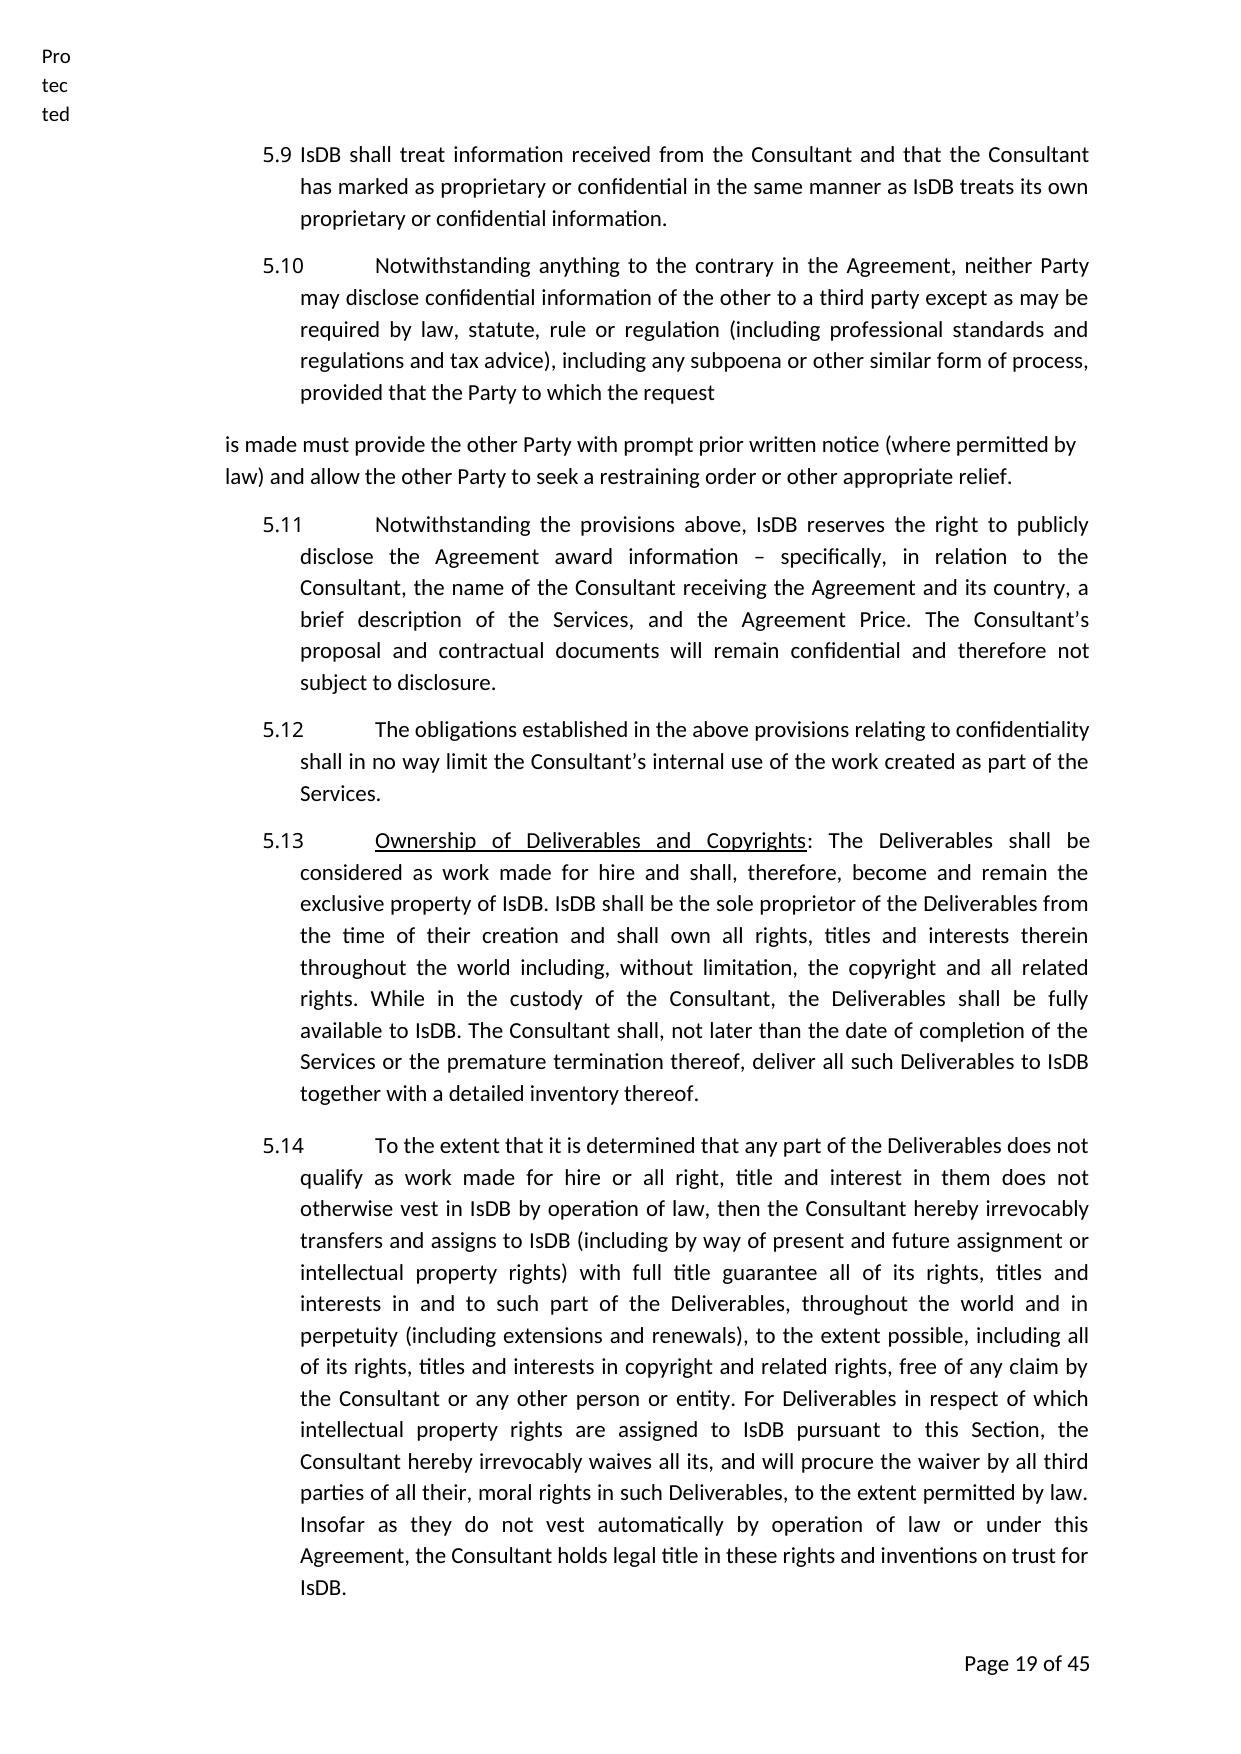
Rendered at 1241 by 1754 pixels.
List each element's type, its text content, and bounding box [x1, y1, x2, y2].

list Notwithstanding the provisions above, IsDB reserves the right to publicly disclose the Agreement award information – specifically, in relation to the Consultant, the name of the Consultant receiving the Agreement and its country, a brief description of the Services, and the Agreement Price. The Consultant’s proposal and contractual documents will remain confidential and therefore not subject to disclosure. [262, 510, 1090, 696]
text is made must provide the other Party with prompt prior written notice (where permitted by law) and allow the other Party to seek a restraining order or other appropriate relief. [225, 430, 1090, 490]
list Ownership of Deliverables and Copyrights: The Deliverables shall be considered as work made for hire and shall, therefore, become and remain the exclusive property of IsDB. IsDB shall be the sole proprietor of the Deliverables from the time of their creation and shall own all rights, titles and interests therein throughout the world including, without limitation, the copyright and all related rights. While in the custody of the Consultant, the Deliverables shall be fully available to IsDB. The Consultant shall, not later than the date of completion of the Services or the premature termination thereof, deliver all such Deliverables to IsDB together with a detailed inventory thereof. [262, 826, 1090, 1107]
list IsDB shall treat information received from the Consultant and that the Consultant has marked as proprietary or confidential in the same manner as IsDB treats its own proprietary or confidential information. [262, 141, 1090, 232]
list The obligations established in the above provisions relating to confidentiality shall in no way limit the Consultant’s internal use of the work created as part of the Services. [262, 715, 1090, 807]
list To the extent that it is determined that any part of the Deliverables does not qualify as work made for hire or all right, title and interest in them does not otherwise vest in IsDB by operation of law, then the Consultant hereby irrevocably transfers and assigns to IsDB (including by way of present and future assignment or intellectual property rights) with full title guarantee all of its rights, titles and interests in and to such part of the Deliverables, throughout the world and in perpetuity (including extensions and renewals), to the extent possible, including all of its rights, titles and interests in copyright and related rights, free of any claim by the Consultant or any other person or entity. For Deliverables in respect of which intellectual property rights are assigned to IsDB pursuant to this Section, the Consultant hereby irrevocably waives all its, and will procure the waiver by all third parties of all their, moral rights in such Deliverables, to the extent permitted by law. Insofar as they do not vest automatically by operation of law or under this Agreement, the Consultant holds legal title in these rights and inventions on trust for IsDB. [262, 1131, 1090, 1601]
list Notwithstanding anything to the contrary in the Agreement, neither Party may disclose confidential information of the other to a third party except as may be required by law, statute, rule or regulation (including professional standards and regulations and tax advice), including any subpoena or other similar form of process, provided that the Party to which the request [262, 251, 1090, 406]
